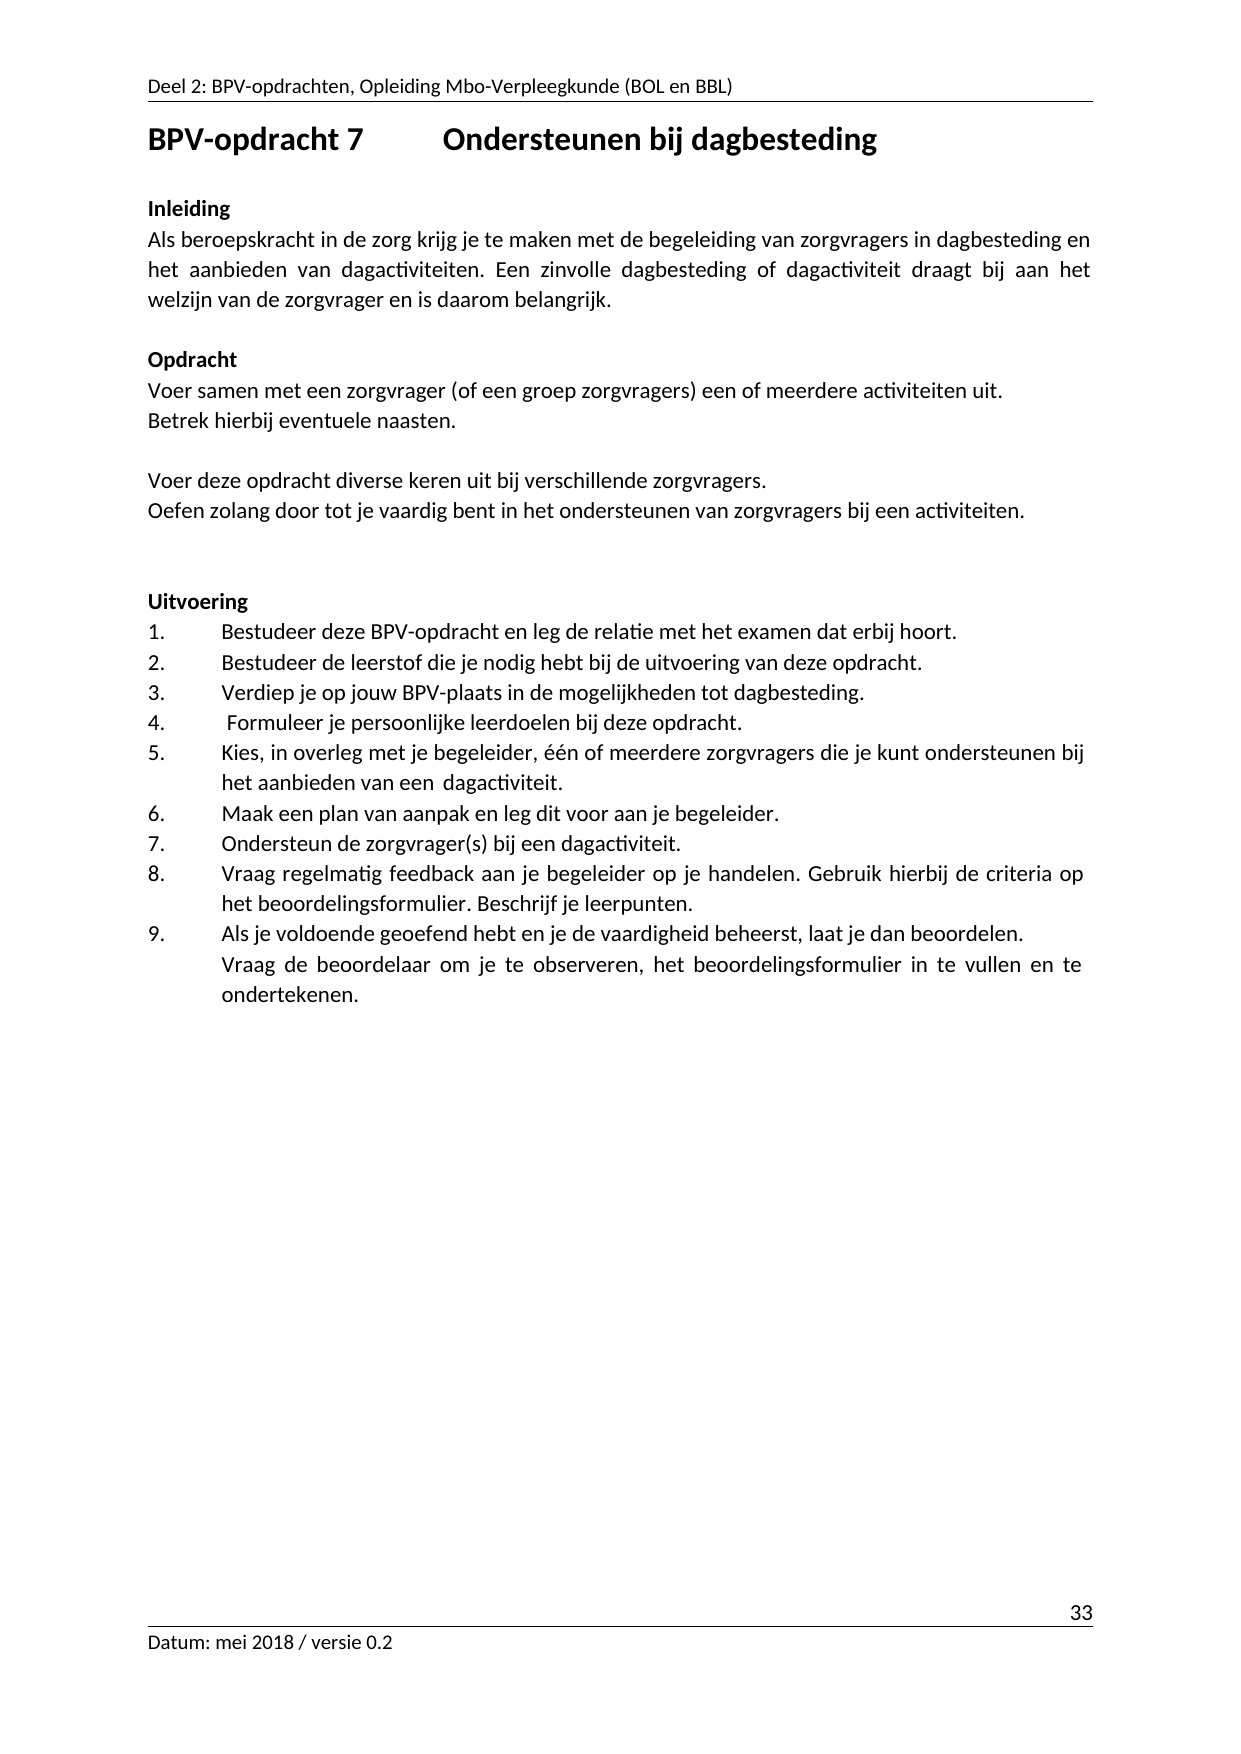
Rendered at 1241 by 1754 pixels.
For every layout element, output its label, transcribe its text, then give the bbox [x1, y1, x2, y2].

text 6. Maak een plan van aanpak en leg dit voor aan je begeleider. [148, 799, 1093, 827]
text Vraag de beoordelaar om je te observeren, het beoordelingsformulier in te vullen en te ondertekenen. [148, 950, 1093, 1008]
text Opdracht [148, 346, 1093, 374]
text 1. Bestudeer deze BPV-opdracht en leg de relatie met het examen dat erbij hoort. [148, 617, 1093, 646]
text 3. Verdiep je op jouw BPV-plaats in de mogelijkheden tot dagbesteding. [148, 678, 1093, 706]
text 4. Formuleer je persoonlijke leerdoelen bij deze opdracht. [148, 708, 1093, 736]
text 8. Vraag regelmatig feedback aan je begeleider op je handelen. Gebruik hierbij de criteria op het beoordelingsformulier. Beschrijf je leerpunten. [148, 859, 1093, 917]
text BPV-opdracht 7 Ondersteunen bij dagbesteding [148, 118, 1093, 159]
text 9. Als je voldoende geoefend hebt en je de vaardigheid beheerst, laat je dan beoordelen. [148, 919, 1093, 948]
text 7. Ondersteun de zorgvrager(s) bij een dagactiviteit. [148, 829, 1093, 857]
text Oefen zolang door tot je vaardig bent in het ondersteunen van zorgvragers bij een activiteiten. [148, 497, 1093, 525]
text Inleiding [148, 194, 1093, 223]
text 2. Bestudeer de leerstof die je nodig hebt bij de uitvoering van deze opdracht. [148, 648, 1093, 676]
text Als beroepskracht in de zorg krijg je te maken met de begeleiding van zorgvragers in dagbesteding en het aanbieden van dagactiviteiten. Een zinvolle dagbesteding of dagactiviteit draagt bij aan het welzijn van de zorgvrager en is daarom belangrijk. [148, 225, 1093, 313]
text Voer samen met een zorgvrager (of een groep zorgvragers) een of meerdere activiteiten uit. [148, 376, 1093, 404]
text Betrek hierbij eventuele naasten. [148, 406, 1093, 434]
text Voer deze opdracht diverse keren uit bij verschillende zorgvragers. [148, 466, 1093, 494]
text 5. Kies, in overleg met je begeleider, één of meerdere zorgvragers die je kunt ondersteunen bij het aanbieden van een dagactiviteit. [148, 738, 1093, 797]
text Uitvoering [148, 587, 1093, 615]
